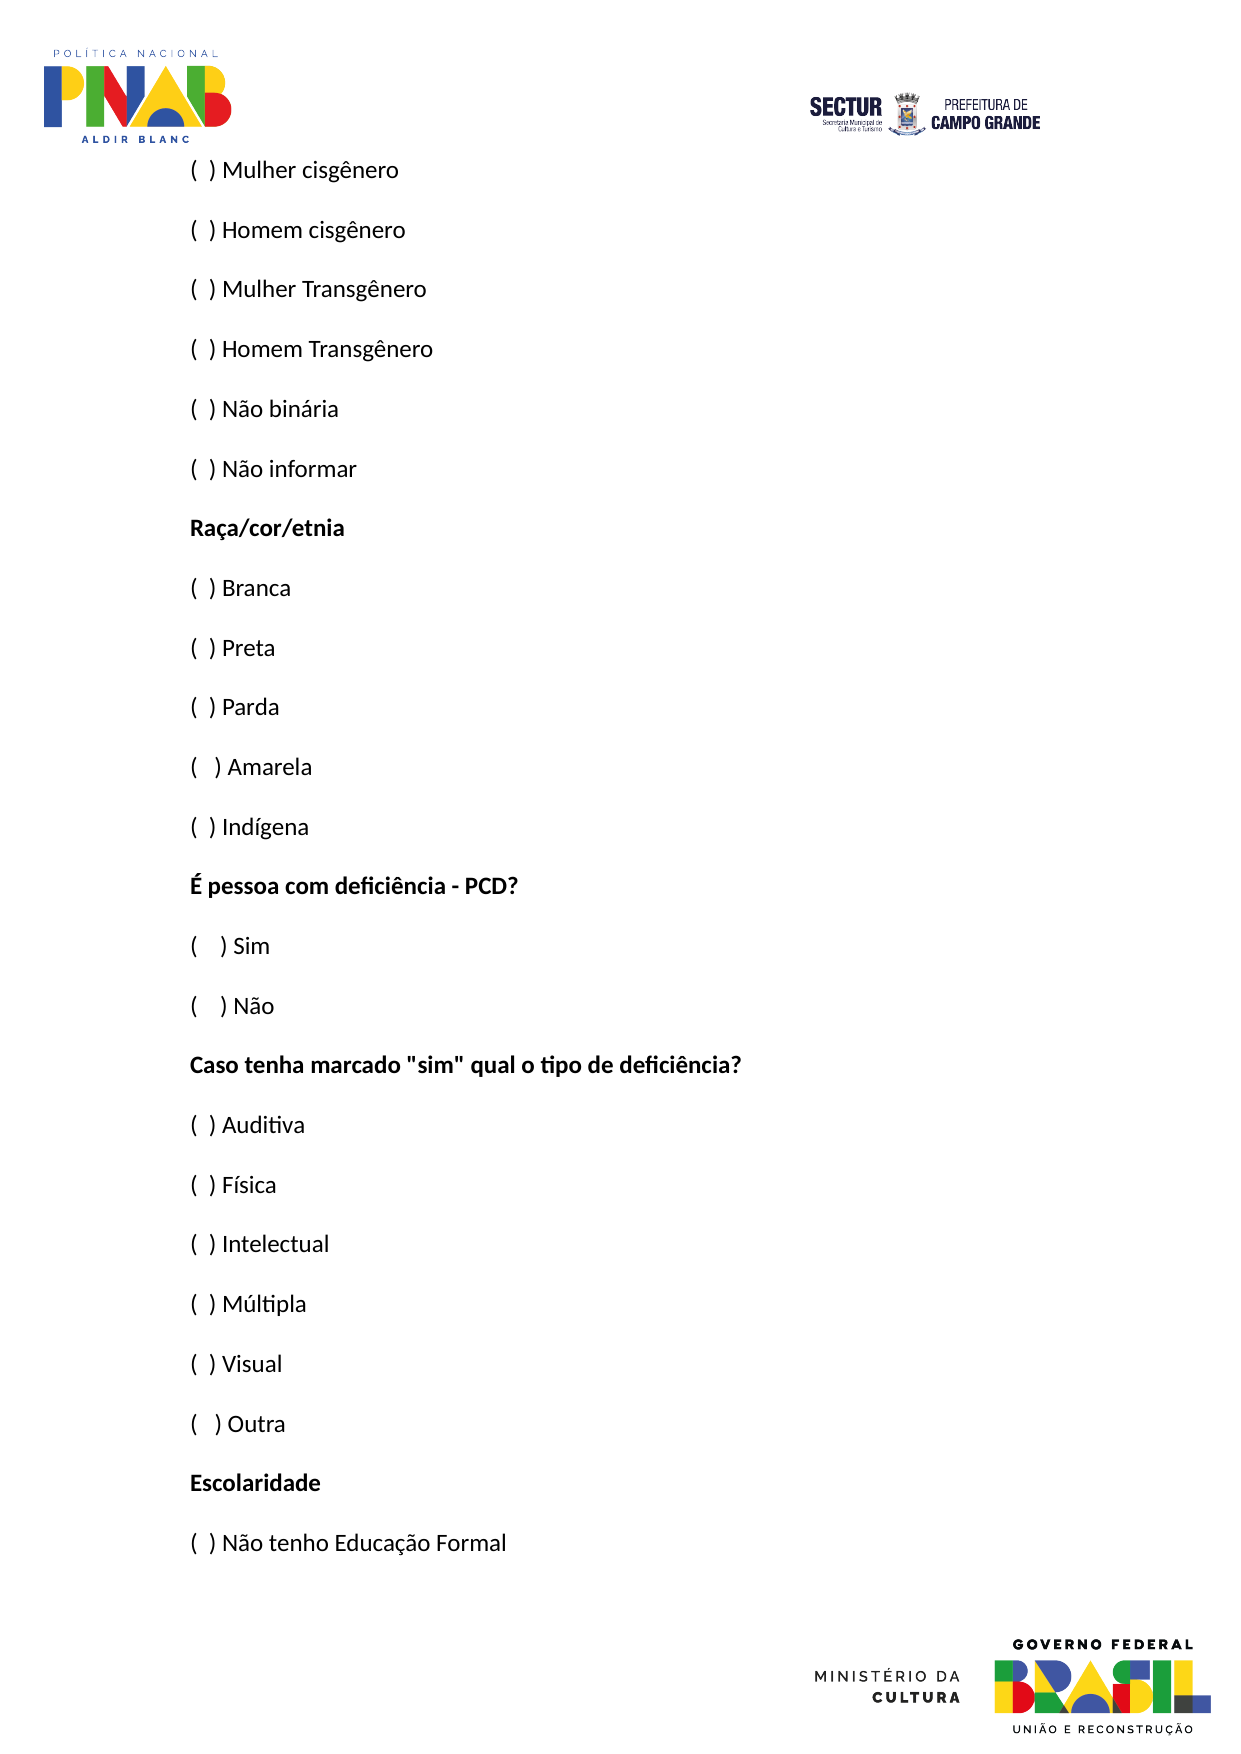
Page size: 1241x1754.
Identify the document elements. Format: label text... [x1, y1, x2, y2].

text ( ) Outra [190, 1408, 1051, 1438]
text ( ) Não informar [190, 453, 1051, 483]
text ( ) Intelectual [190, 1229, 1051, 1259]
text ( ) Parda [190, 691, 1051, 722]
text ( ) Física [190, 1169, 1051, 1199]
text ( ) Não tenho Educação Formal [190, 1527, 1051, 1558]
text ( ) Não [190, 990, 1051, 1020]
text ( ) Branca [190, 572, 1051, 603]
text É pessoa com deficiência - PCD? [190, 871, 1051, 901]
text ( ) Mulher cisgênero [190, 154, 1051, 185]
text ( ) Homem Transgênero [190, 333, 1051, 364]
text ( ) Preta [190, 632, 1051, 662]
text Raça/cor/etnia [190, 512, 1051, 543]
text ( ) Sim [190, 930, 1051, 961]
text ( ) Não binária [190, 393, 1051, 423]
text ( ) Indígena [190, 811, 1051, 841]
picture [0, 12, 1239, 1754]
text ( ) Visual [190, 1348, 1051, 1378]
text Escolaridade [190, 1467, 1051, 1498]
text ( ) Múltipla [190, 1288, 1051, 1319]
text ( ) Auditiva [190, 1109, 1051, 1140]
text ( ) Mulher Transgênero [190, 274, 1051, 304]
text ( ) Amarela [190, 751, 1051, 782]
text ( ) Homem cisgênero [190, 214, 1051, 244]
text Caso tenha marcado "sim" qual o tipo de deficiência? [190, 1049, 1051, 1080]
